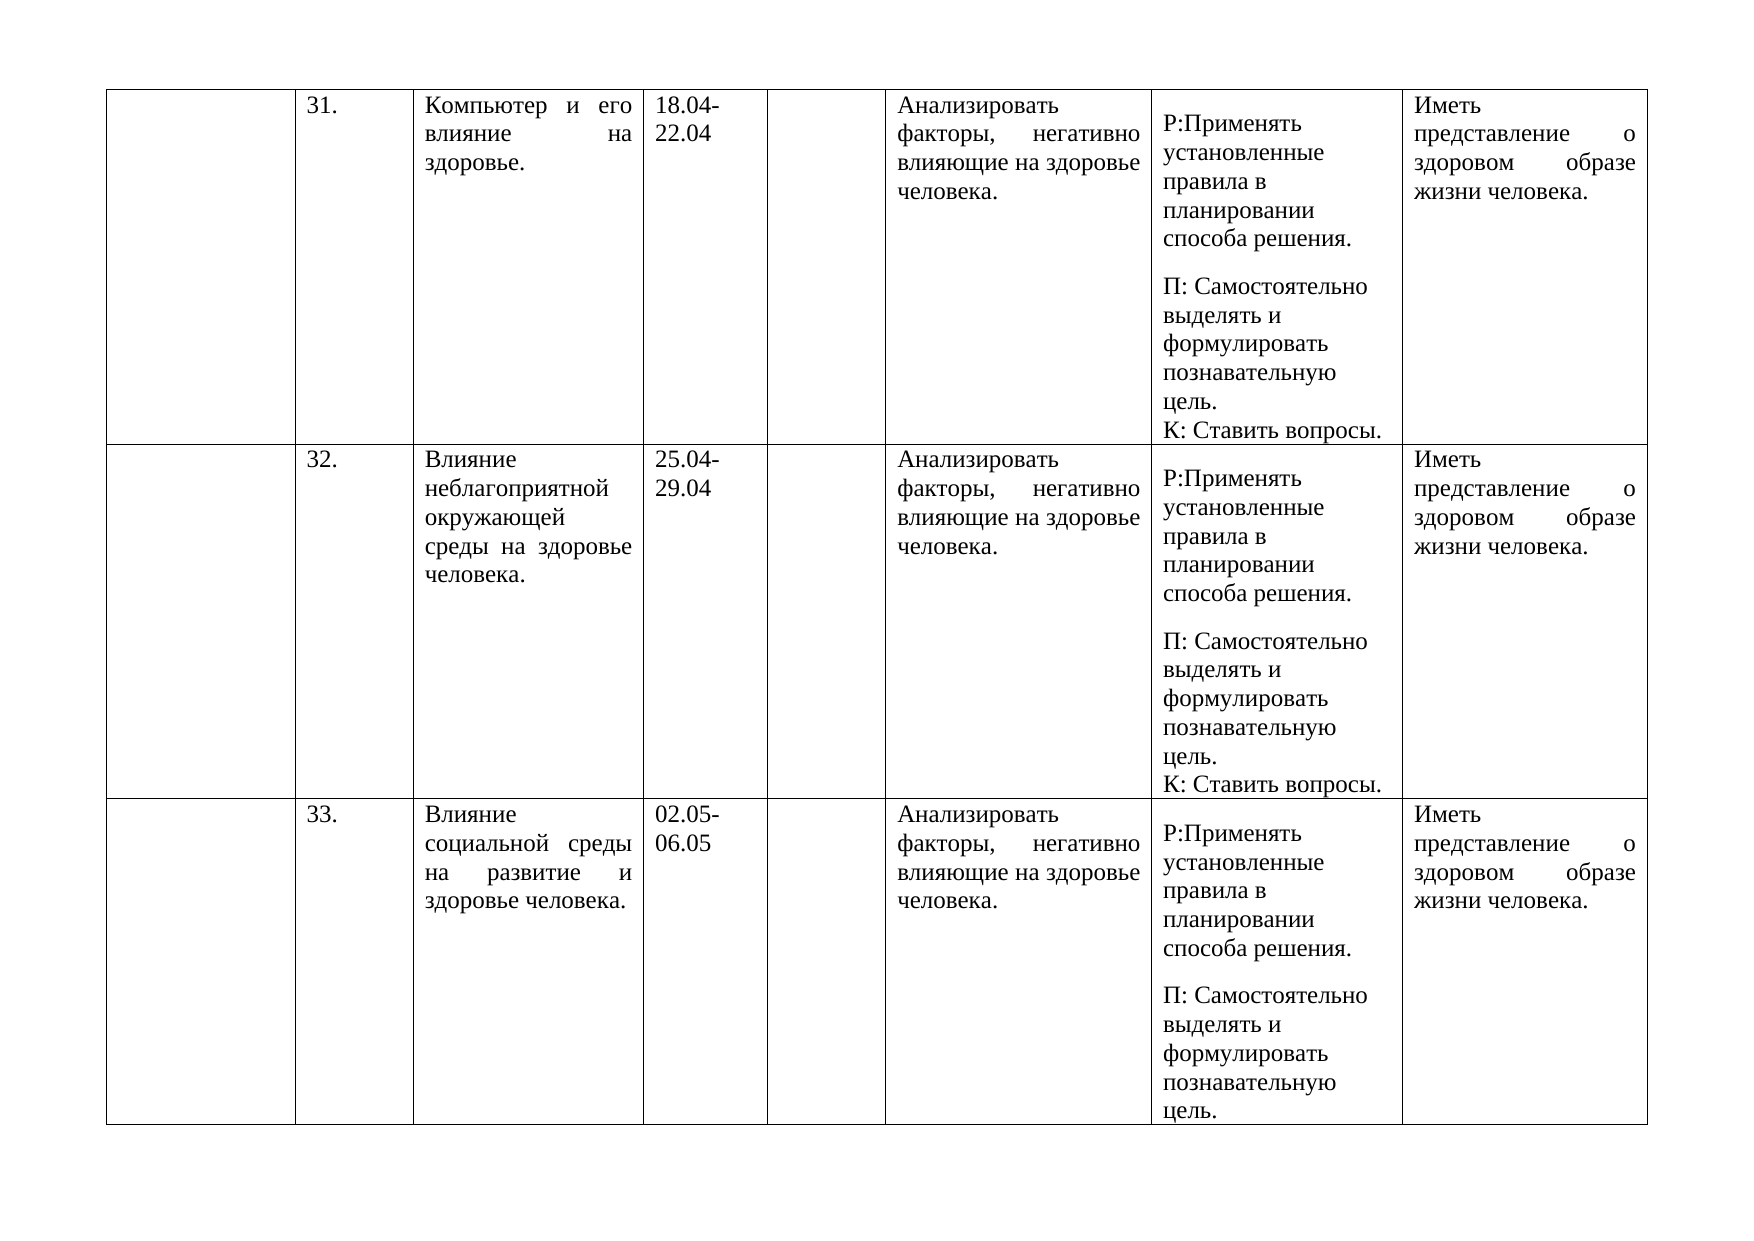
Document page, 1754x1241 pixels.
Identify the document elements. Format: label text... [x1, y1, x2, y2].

table_cell Компьютер и его влияние на здоровье. [414, 90, 643, 443]
table_cell 32. [296, 445, 413, 798]
table_cell 18.04-22.04 [644, 90, 767, 443]
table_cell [1403, 90, 1647, 443]
table_cell [768, 90, 885, 443]
table_cell [768, 445, 885, 798]
table_cell 25.04-29.04 [644, 445, 767, 798]
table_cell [1152, 90, 1402, 443]
table_cell Анализировать факторы, негативно влияющие на здоровье человека. [886, 90, 1151, 443]
table_cell 31. [296, 90, 413, 443]
table_cell [107, 445, 295, 798]
table_cell [107, 799, 295, 1124]
table_cell Иметь представление о здоровом образе жизни человека. [1403, 445, 1647, 798]
table_cell Анализировать факторы, негативно влияющие на здоровье человека. [886, 445, 1151, 798]
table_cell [1403, 799, 1647, 1124]
table_cell 02.05-06.05 [644, 799, 767, 1124]
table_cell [414, 799, 643, 1124]
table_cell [886, 799, 1151, 1124]
table_cell Влияние неблагоприятной окружающей среды на здоровье человека. [414, 445, 643, 798]
table_cell Р:Применять установленные правила в планировании способа решения. П: Самостоятельно выделять и формулировать познавательную цель. К: Ставить вопросы. [1152, 445, 1402, 798]
table_cell 33. [296, 799, 413, 1124]
table_cell [768, 799, 885, 1124]
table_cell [1152, 799, 1402, 1124]
table_cell [107, 90, 295, 443]
